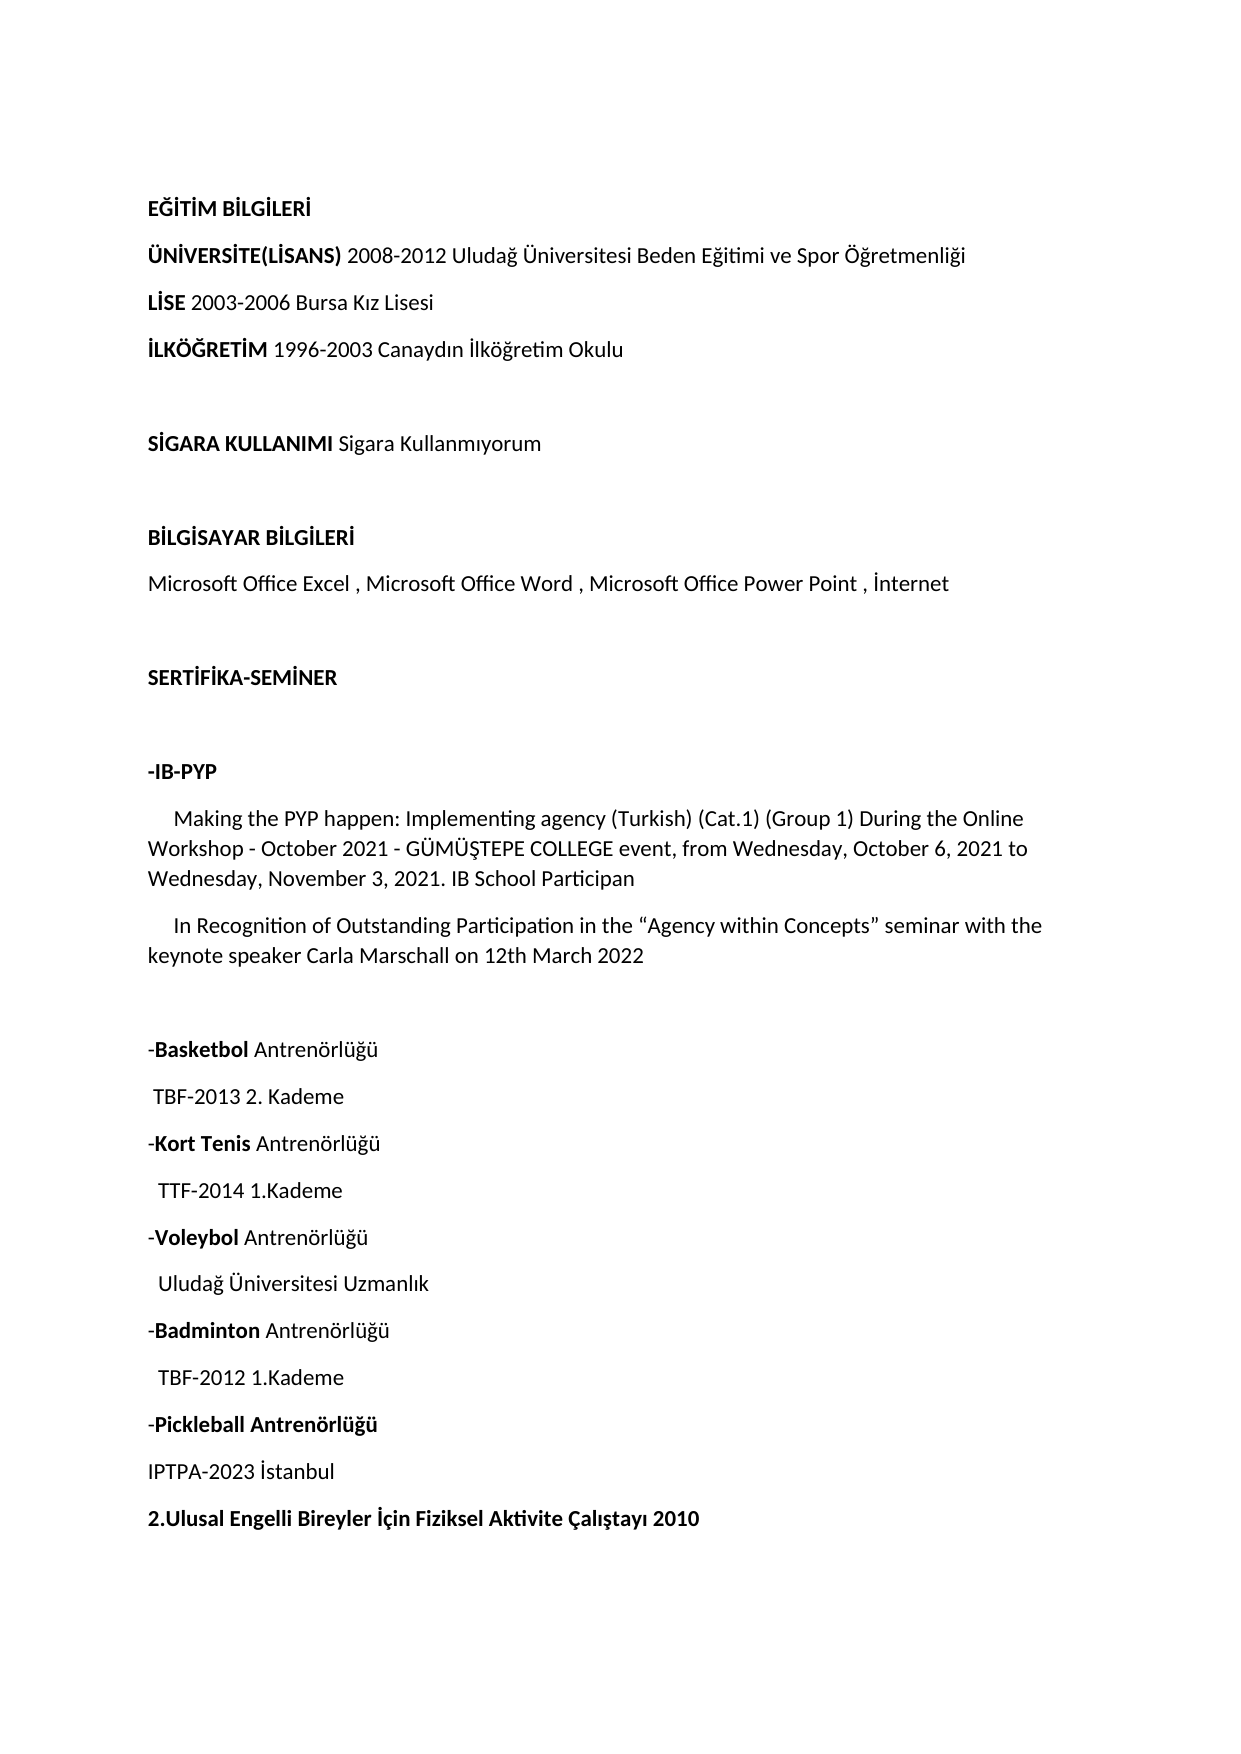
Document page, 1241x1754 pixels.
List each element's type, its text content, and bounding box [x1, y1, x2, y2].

text SİGARA KULLANIMI Sigara Kullanmıyorum [148, 429, 1093, 457]
text LİSE 2003-2006 Bursa Kız Lisesi [148, 288, 1093, 316]
text ÜNİVERSİTE(LİSANS) 2008-2012 Uludağ Üniversitesi Beden Eğitimi ve Spor Öğretmenliği [148, 241, 1093, 269]
text TTF-2014 1.Kademe [148, 1176, 1093, 1204]
text TBF-2013 2. Kademe [148, 1082, 1093, 1110]
text Making the PYP happen: Implementing agency (Turkish) (Cat.1) (Group 1) During the Online Workshop - October 2021 - GÜMÜŞTEPE COLLEGE event, from Wednesday, October 6, 2021 to Wednesday, November 3, 2021. IB School Participan [148, 804, 1093, 892]
text Uludağ Üniversitesi Uzmanlık [148, 1269, 1093, 1297]
text IPTPA-2023 İstanbul [148, 1457, 1093, 1485]
text TBF-2012 1.Kademe [148, 1363, 1093, 1391]
text -Voleybol Antrenörlüğü [148, 1223, 1093, 1251]
text -Kort Tenis Antrenörlüğü [148, 1129, 1093, 1157]
text BİLGİSAYAR BİLGİLERİ [148, 523, 1093, 551]
text SERTİFİKA-SEMİNER [148, 663, 1093, 691]
text In Recognition of Outstanding Participation in the “Agency within Concepts” seminar with the keynote speaker Carla Marschall on 12th March 2022 [148, 911, 1093, 969]
text Microsoft Office Excel , Microsoft Office Word , Microsoft Office Power Point , İnternet [148, 569, 1093, 597]
text EĞİTİM BİLGİLERİ [148, 194, 1093, 222]
text -IB-PYP [148, 757, 1093, 785]
text İLKÖĞRETİM 1996-2003 Canaydın İlköğretim Okulu [148, 335, 1093, 363]
text -Badminton Antrenörlüğü [148, 1316, 1093, 1344]
text -Pickleball Antrenörlüğü [148, 1410, 1093, 1438]
text 2.Ulusal Engelli Bireyler İçin Fiziksel Aktivite Çalıştayı 2010 [148, 1504, 1093, 1532]
text -Basketbol Antrenörlüğü [148, 1035, 1093, 1063]
